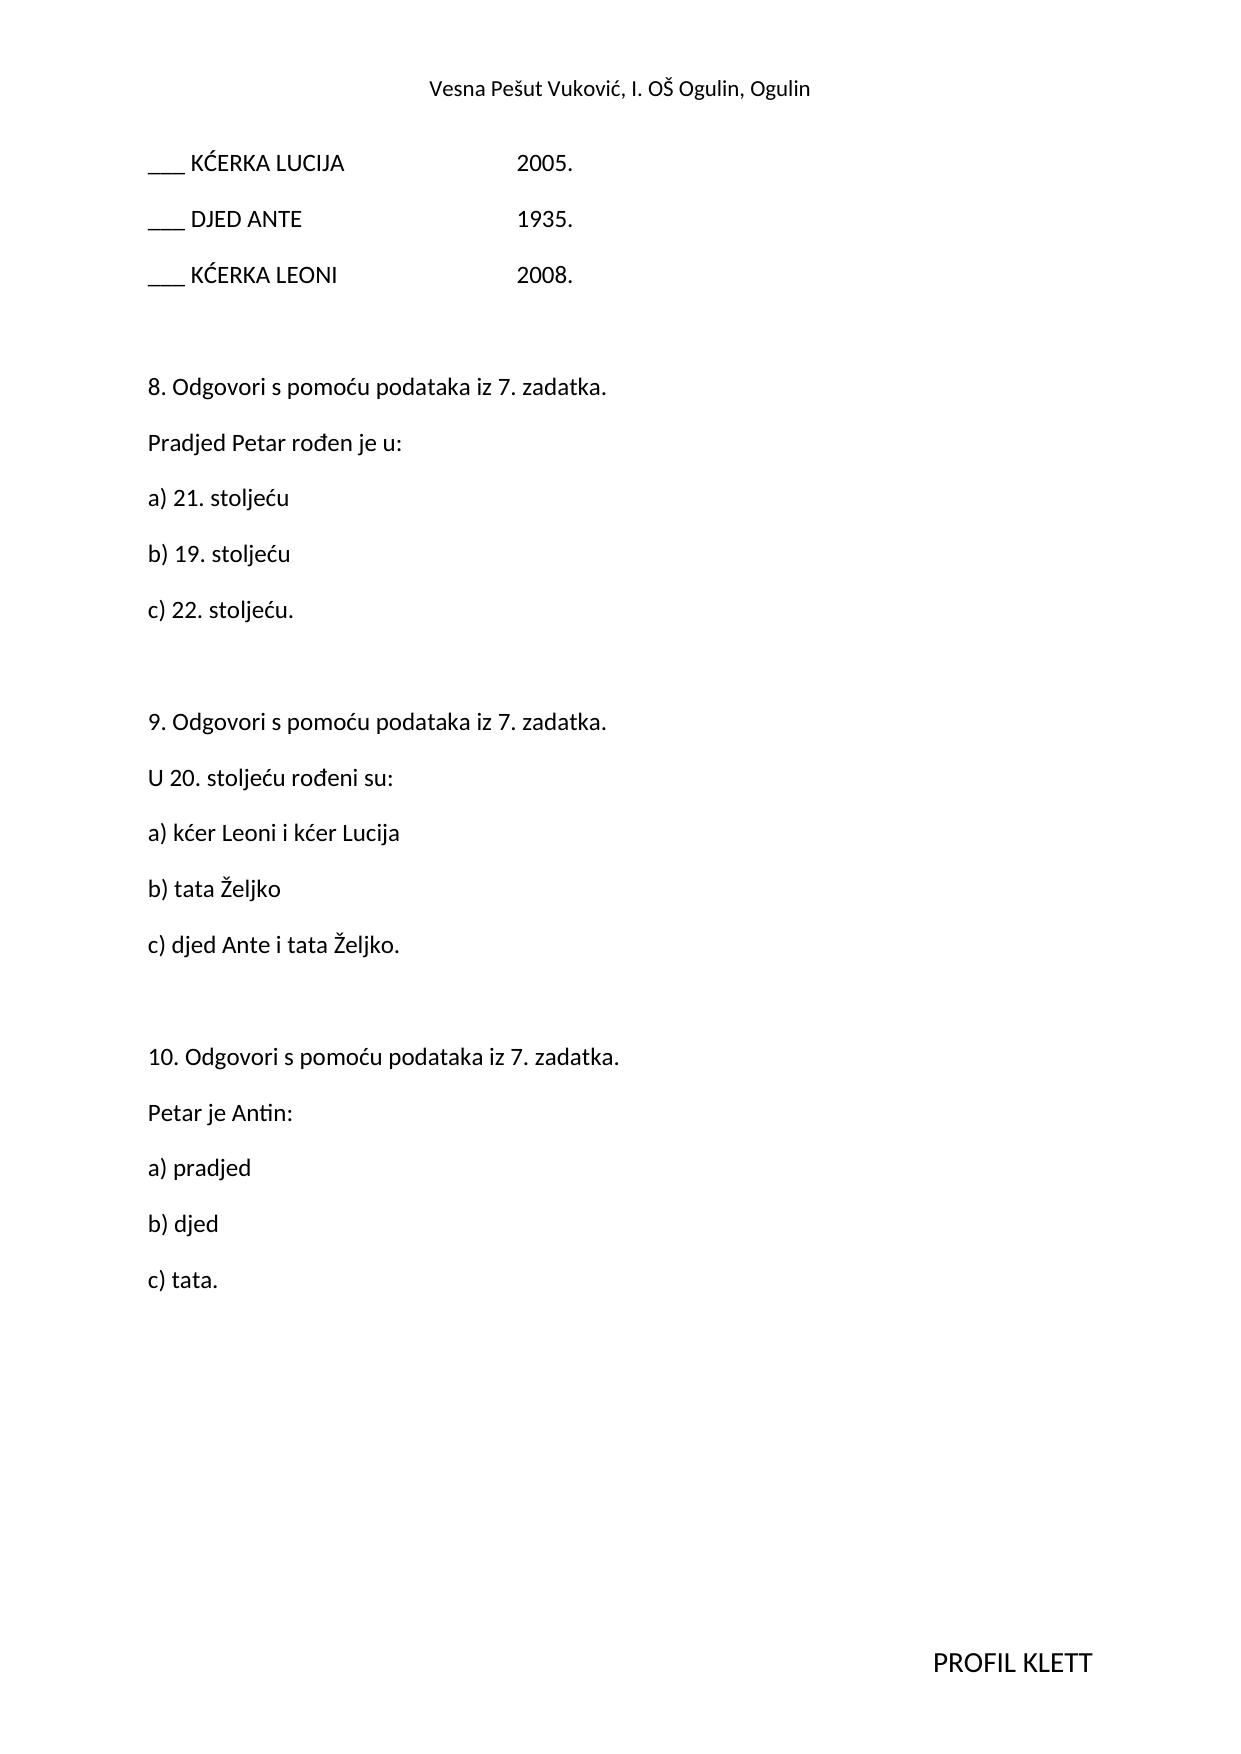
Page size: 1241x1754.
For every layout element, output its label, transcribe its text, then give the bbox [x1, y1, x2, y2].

text Pradjed Petar rođen je u: [148, 427, 1093, 457]
text c) 22. stoljeću. [148, 594, 1093, 625]
text c) tata. [148, 1264, 1093, 1295]
text b) 19. stoljeću [148, 538, 1093, 569]
text ___ KĆERKA LEONI 2008. [148, 259, 1093, 290]
text ___ DJED ANTE 1935. [148, 203, 1093, 234]
text Petar je Antin: [148, 1097, 1093, 1127]
text c) djed Ante i tata Željko. [148, 929, 1093, 960]
text 9. Odgovori s pomoću podataka iz 7. zadatka. [148, 706, 1093, 736]
text b) djed [148, 1208, 1093, 1239]
text U 20. stoljeću rođeni su: [148, 762, 1093, 792]
text a) 21. stoljeću [148, 483, 1093, 513]
text a) kćer Leoni i kćer Lucija [148, 818, 1093, 848]
text b) tata Željko [148, 873, 1093, 904]
text a) pradjed [148, 1153, 1093, 1183]
text ___ KĆERKA LUCIJA 2005. [148, 148, 1093, 178]
text 8. Odgovori s pomoću podataka iz 7. zadatka. [148, 371, 1093, 401]
text 10. Odgovori s pomoću podataka iz 7. zadatka. [148, 1041, 1093, 1071]
